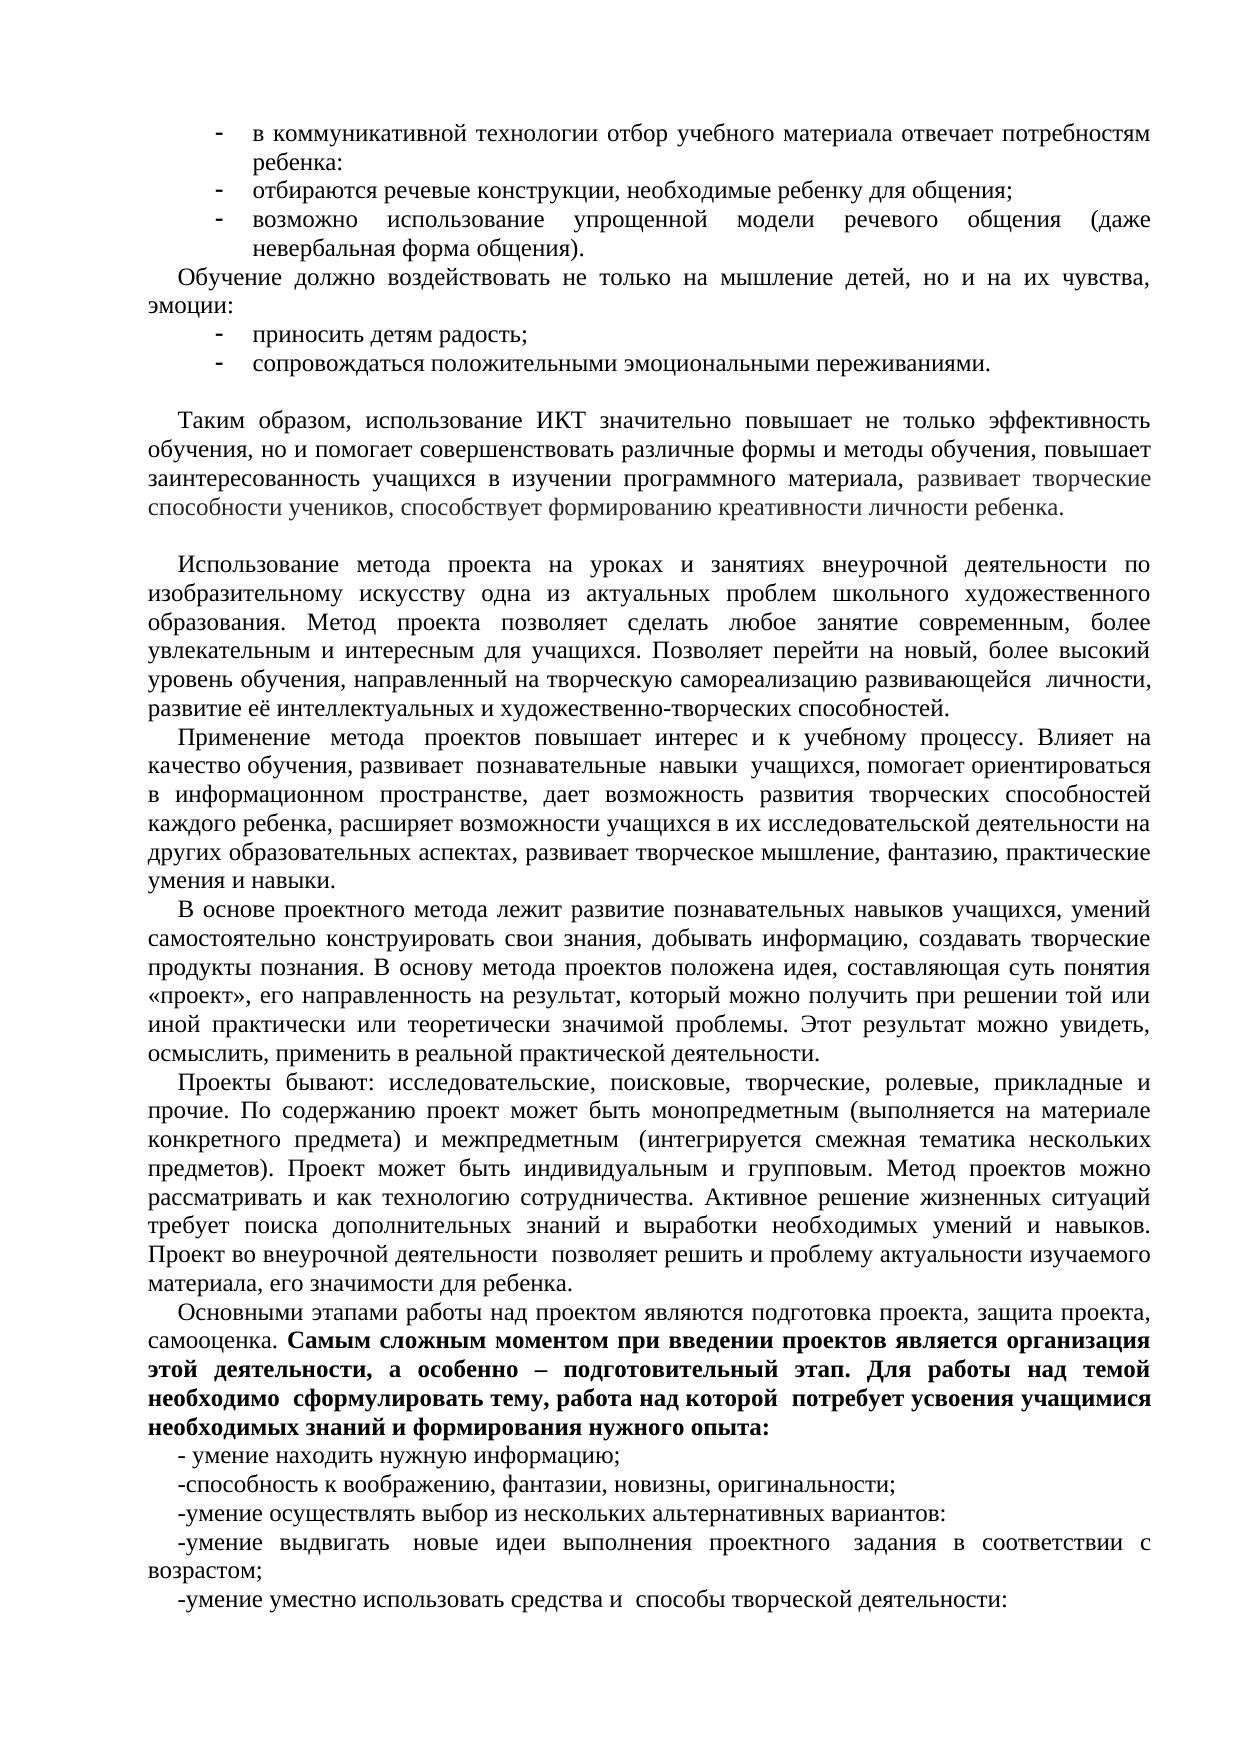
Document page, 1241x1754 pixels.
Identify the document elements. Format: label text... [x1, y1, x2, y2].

text Проекты бывают: исследовательские, поисковые, творческие, ролевые, прикладные и прочие. По содержанию проект может быть монопредметным (выполняется на материале конкретного предмета) и межпредметным (интегрируется смежная тематика нескольких предметов). Проект может быть индивидуальным и групповым. Метод проектов можно рассматривать и как технологию сотрудничества. Активное решение жизненных ситуаций требует поиска дополнительных знаний и выработки необходимых умений и навыков. Проект во внеурочной деятельности позволяет решить и проблему актуальности изучаемого материала, его значимости для ребенка. [148, 1067, 1152, 1297]
text Таким образом, использование ИКТ значительно повышает не только эффективность обучения, но и помогает совершенствовать различные формы и методы обучения, повышает заинтересованность учащихся в изучении программного материала, развивает творческие способности учеников, способствует формированию креативности личности ребенка. [148, 406, 1152, 521]
list в коммуникативной технологии отбор учебного материала отвечает потребностям ребенка: [215, 118, 1152, 176]
text -умение выдвигать новые идеи выполнения проектного задания в соответствии с возрастом; [148, 1527, 1152, 1584]
text -способность к воображению, фантазии, новизны, оригинальности; [148, 1469, 1152, 1498]
list возможно использование упрощенной модели речевого общения (даже невербальная форма общения). [215, 204, 1152, 262]
list сопровождаться положительными эмоциональными переживаниями. [215, 348, 1152, 377]
text -умение осуществлять выбор из нескольких альтернативных вариантов: [148, 1498, 1152, 1527]
text - умение находить нужную информацию; [148, 1441, 1152, 1469]
text Обучение должно воздействовать не только на мышление детей, но и на их чувства, эмоции: [148, 262, 1152, 319]
text В основе проектного метода лежит развитие познавательных навыков учащихся, умений самостоятельно конструировать свои знания, добывать информацию, создавать творческие продукты познания. В основу метода проектов положена идея, составляющая суть понятия «проект», его направленность на результат, который можно получить при решении той или иной практически или теоретически значимой проблемы. Этот результат можно увидеть, осмыслить, применить в реальной практической деятельности. [148, 894, 1152, 1067]
text -умение уместно использовать средства и способы творческой деятельности: [148, 1584, 1152, 1613]
list приносить детям радость; [215, 319, 1152, 348]
text Использование метода проекта на уроках и занятиях внеурочной деятельности по изобразительному искусству одна из актуальных проблем школьного художественного образования. Метод проекта позволяет сделать любое занятие современным, более увлекательным и интересным для учащихся. Позволяет перейти на новый, более высокий уровень обучения, направленный на творческую самореализацию развивающейся личности, развитие её интеллектуальных и художественно-творческих способностей. [148, 549, 1152, 722]
text Основными этапами работы над проектом являются подготовка проекта, защита проекта, самооценка. Самым сложным моментом при введении проектов является организация этой деятельности, а особенно – подготовительный этап. Для работы над темой необходимо сформулировать тему, работа над которой потребует усвоения учащимися необходимых знаний и формирования нужного опыта: [148, 1297, 1152, 1441]
text Применение метода проектов повышает интерес и к учебному процессу. Влияет на качество обучения, развивает познавательные навыки учащихся, помогает ориентироваться в информационном пространстве, дает возможность развития творческих способностей каждого ребенка, расширяет возможности учащихся в их исследовательской деятельности на других образовательных аспектах, развивает творческое мышление, фантазию, практические умения и навыки. [148, 722, 1152, 894]
list отбираются речевые конструкции, необходимые ребенку для общения; [215, 176, 1152, 204]
